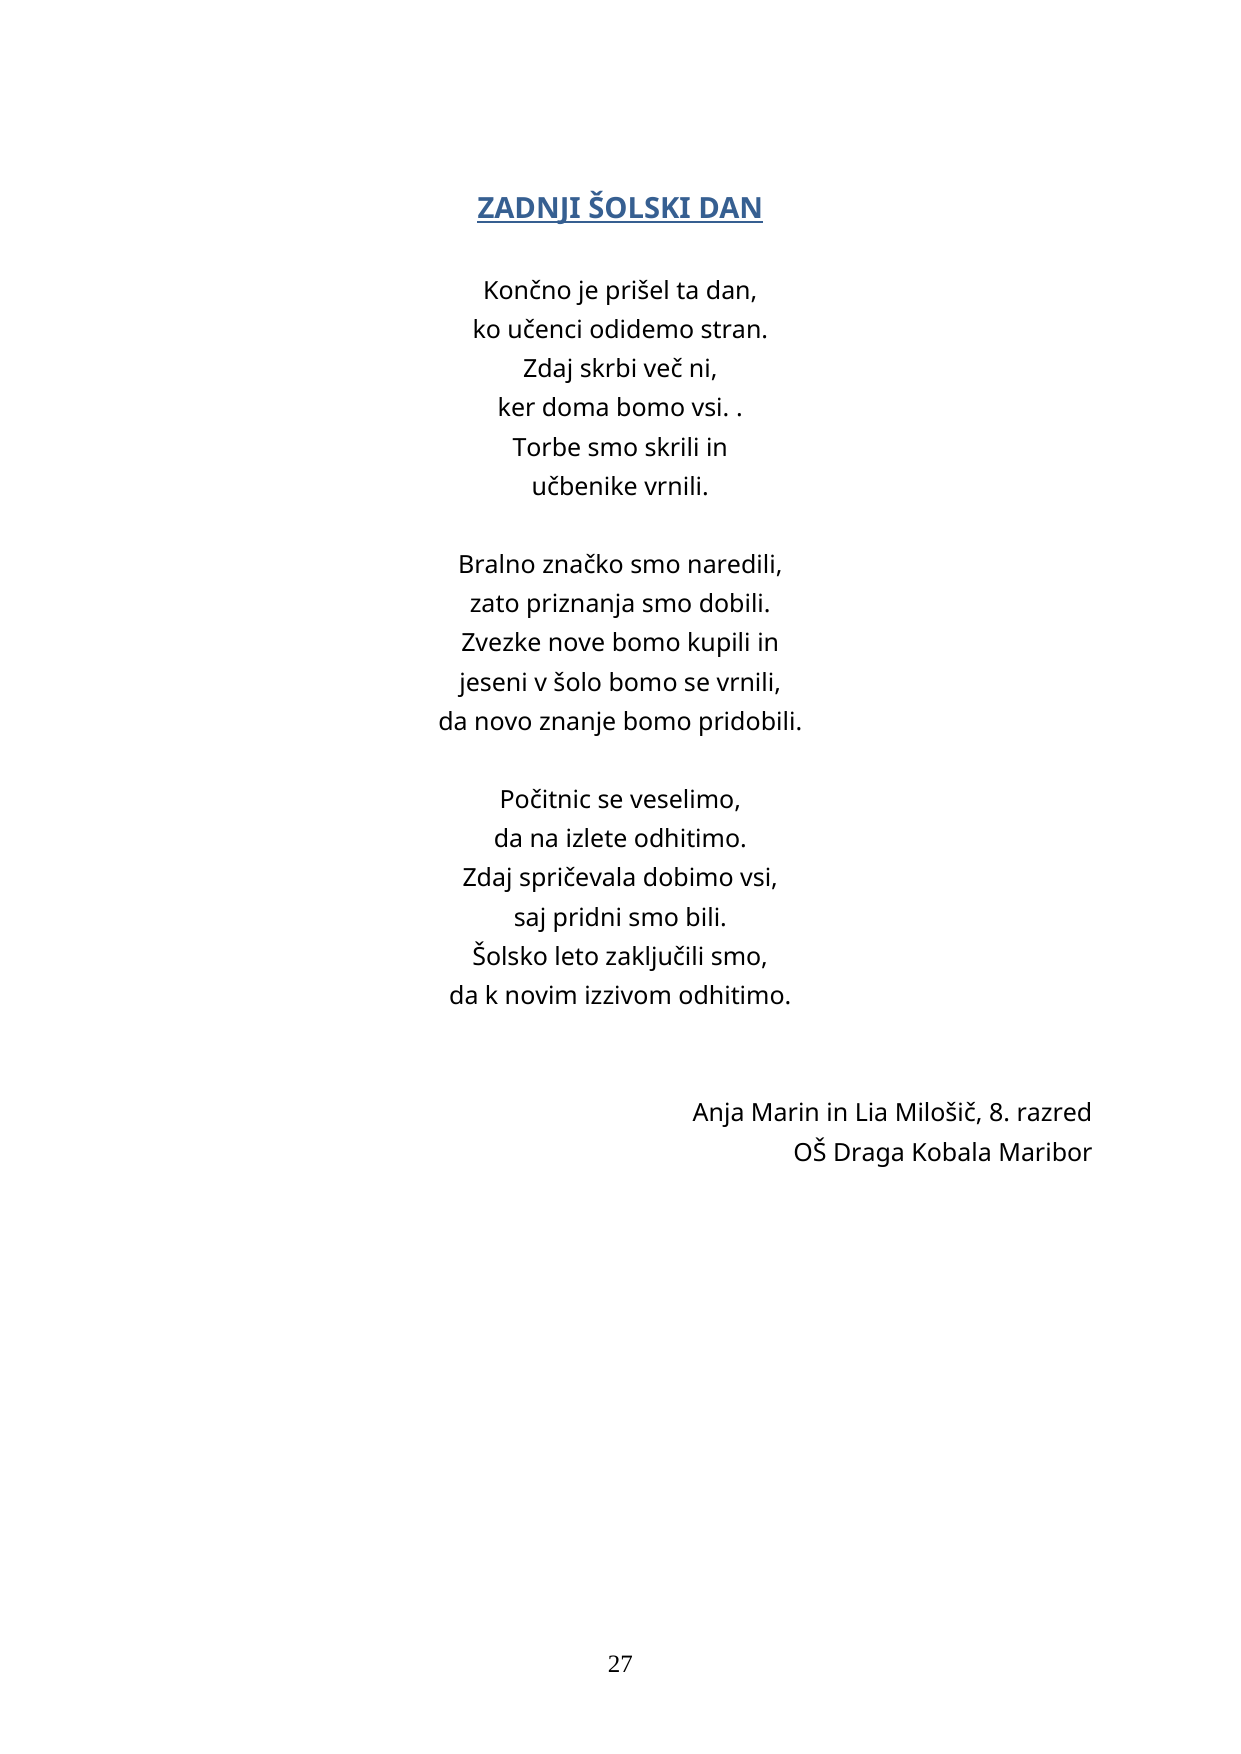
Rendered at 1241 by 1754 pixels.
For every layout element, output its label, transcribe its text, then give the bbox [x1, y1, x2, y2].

text jeseni v šolo bomo se vrnili, [148, 664, 1092, 698]
text ker doma bomo vsi. . [148, 390, 1092, 424]
text Bralno značko smo naredili, [148, 547, 1092, 581]
text Končno je prišel ta dan, [148, 273, 1092, 307]
text Zdaj spričevala dobimo vsi, [148, 860, 1092, 894]
text OŠ Draga Kobala Maribor [148, 1134, 1092, 1168]
text Šolsko leto zaključili smo, [148, 938, 1092, 972]
text da novo znanje bomo pridobili. [148, 703, 1092, 737]
text zato priznanja smo dobili. [148, 586, 1092, 620]
text Zvezke nove bomo kupili in [148, 625, 1092, 659]
text učbenike vrnili. [148, 468, 1092, 502]
text da na izlete odhitimo. [148, 821, 1092, 855]
text saj pridni smo bili. [148, 899, 1092, 933]
text da k novim izzivom odhitimo. [148, 978, 1092, 1012]
title ZADNJI ŠOLSKI DAN [148, 187, 1092, 227]
text ko učenci odidemo stran. [148, 312, 1092, 346]
text Zdaj skrbi več ni, [148, 351, 1092, 385]
text Anja Marin in Lia Milošič, 8. razred [148, 1095, 1092, 1129]
text Torbe smo skrili in [148, 429, 1092, 463]
text Počitnic se veselimo, [148, 782, 1092, 816]
